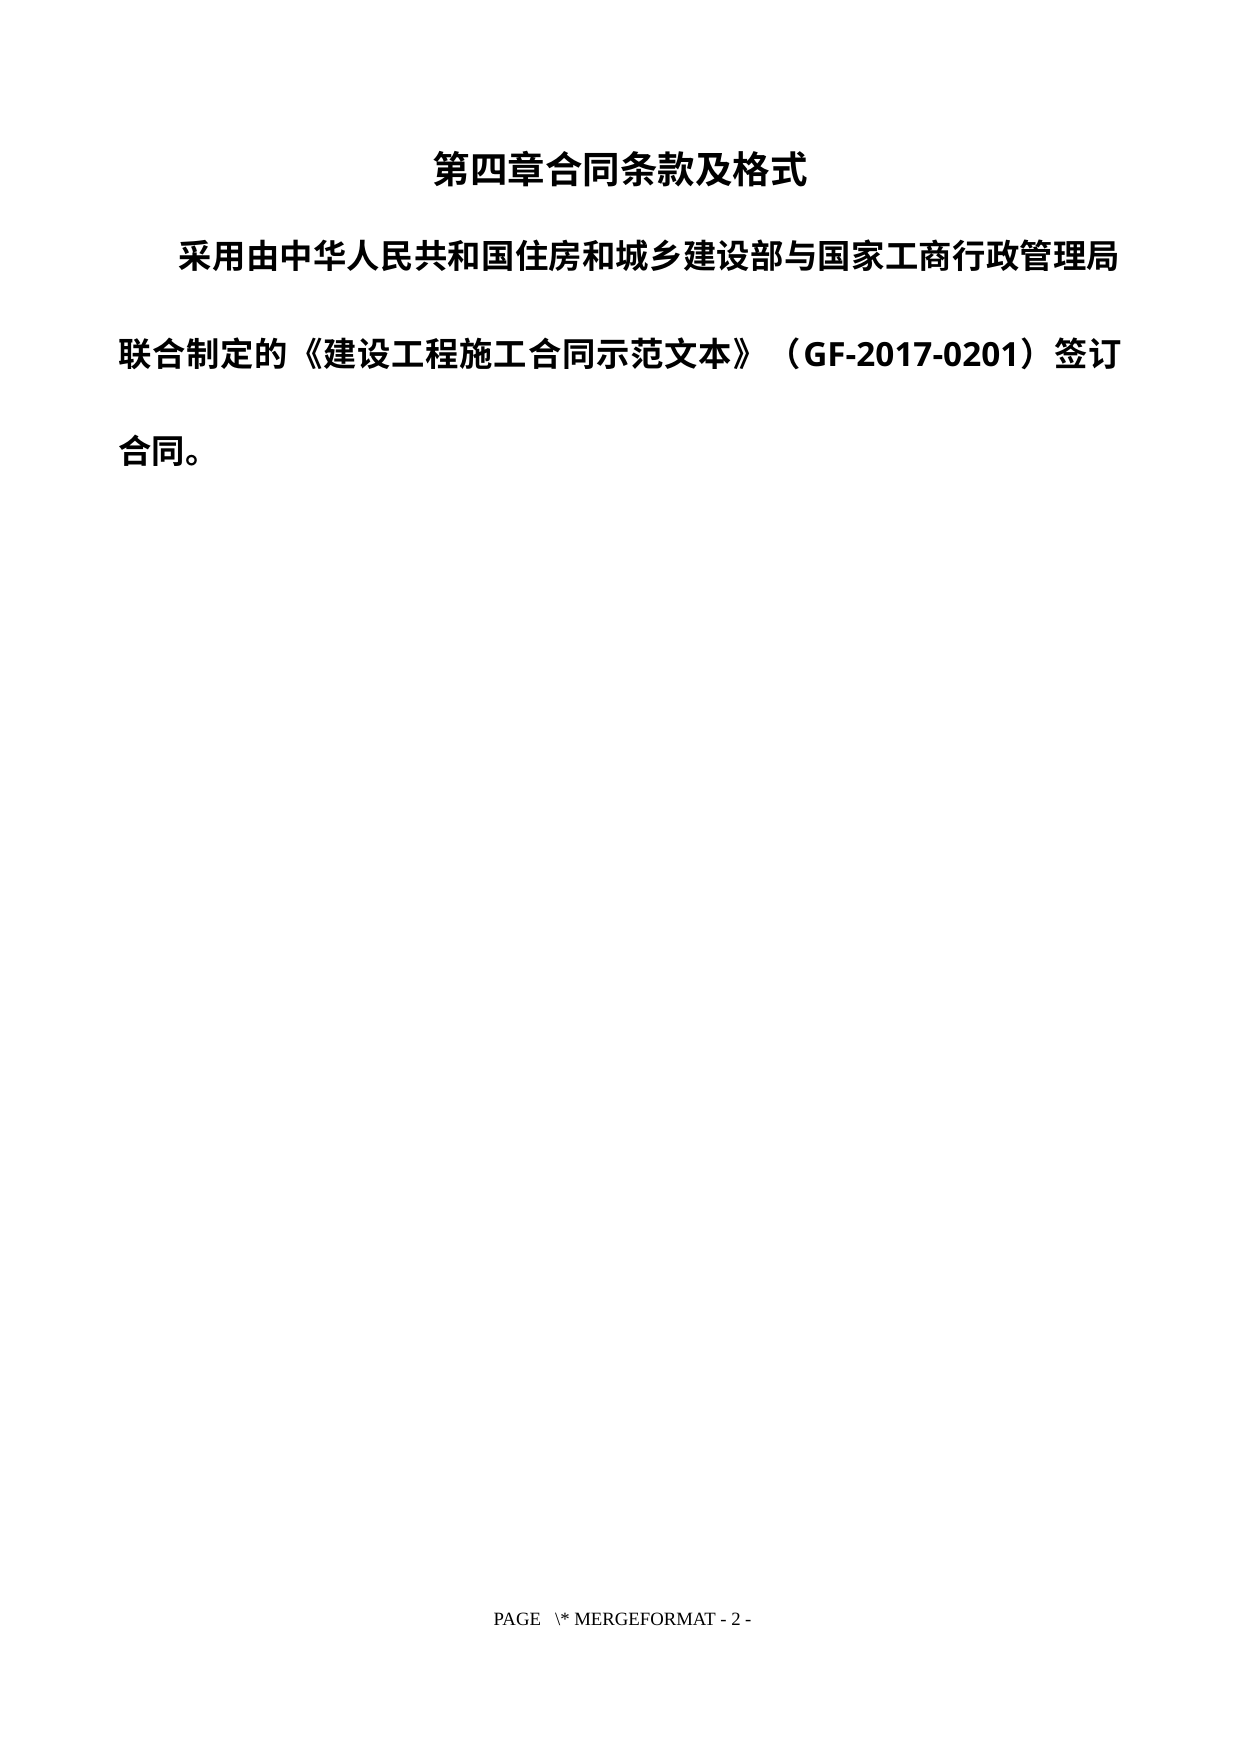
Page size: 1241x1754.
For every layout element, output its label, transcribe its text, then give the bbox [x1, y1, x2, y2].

text 采用由中华人民共和国住房和城乡建设部与国家工商行政管理局联合制定的《建设工程施工合同示范文本》（GF-2017-0201）签订合同。 [118, 222, 1122, 482]
text 第四章合同条款及格式 [118, 140, 1122, 195]
